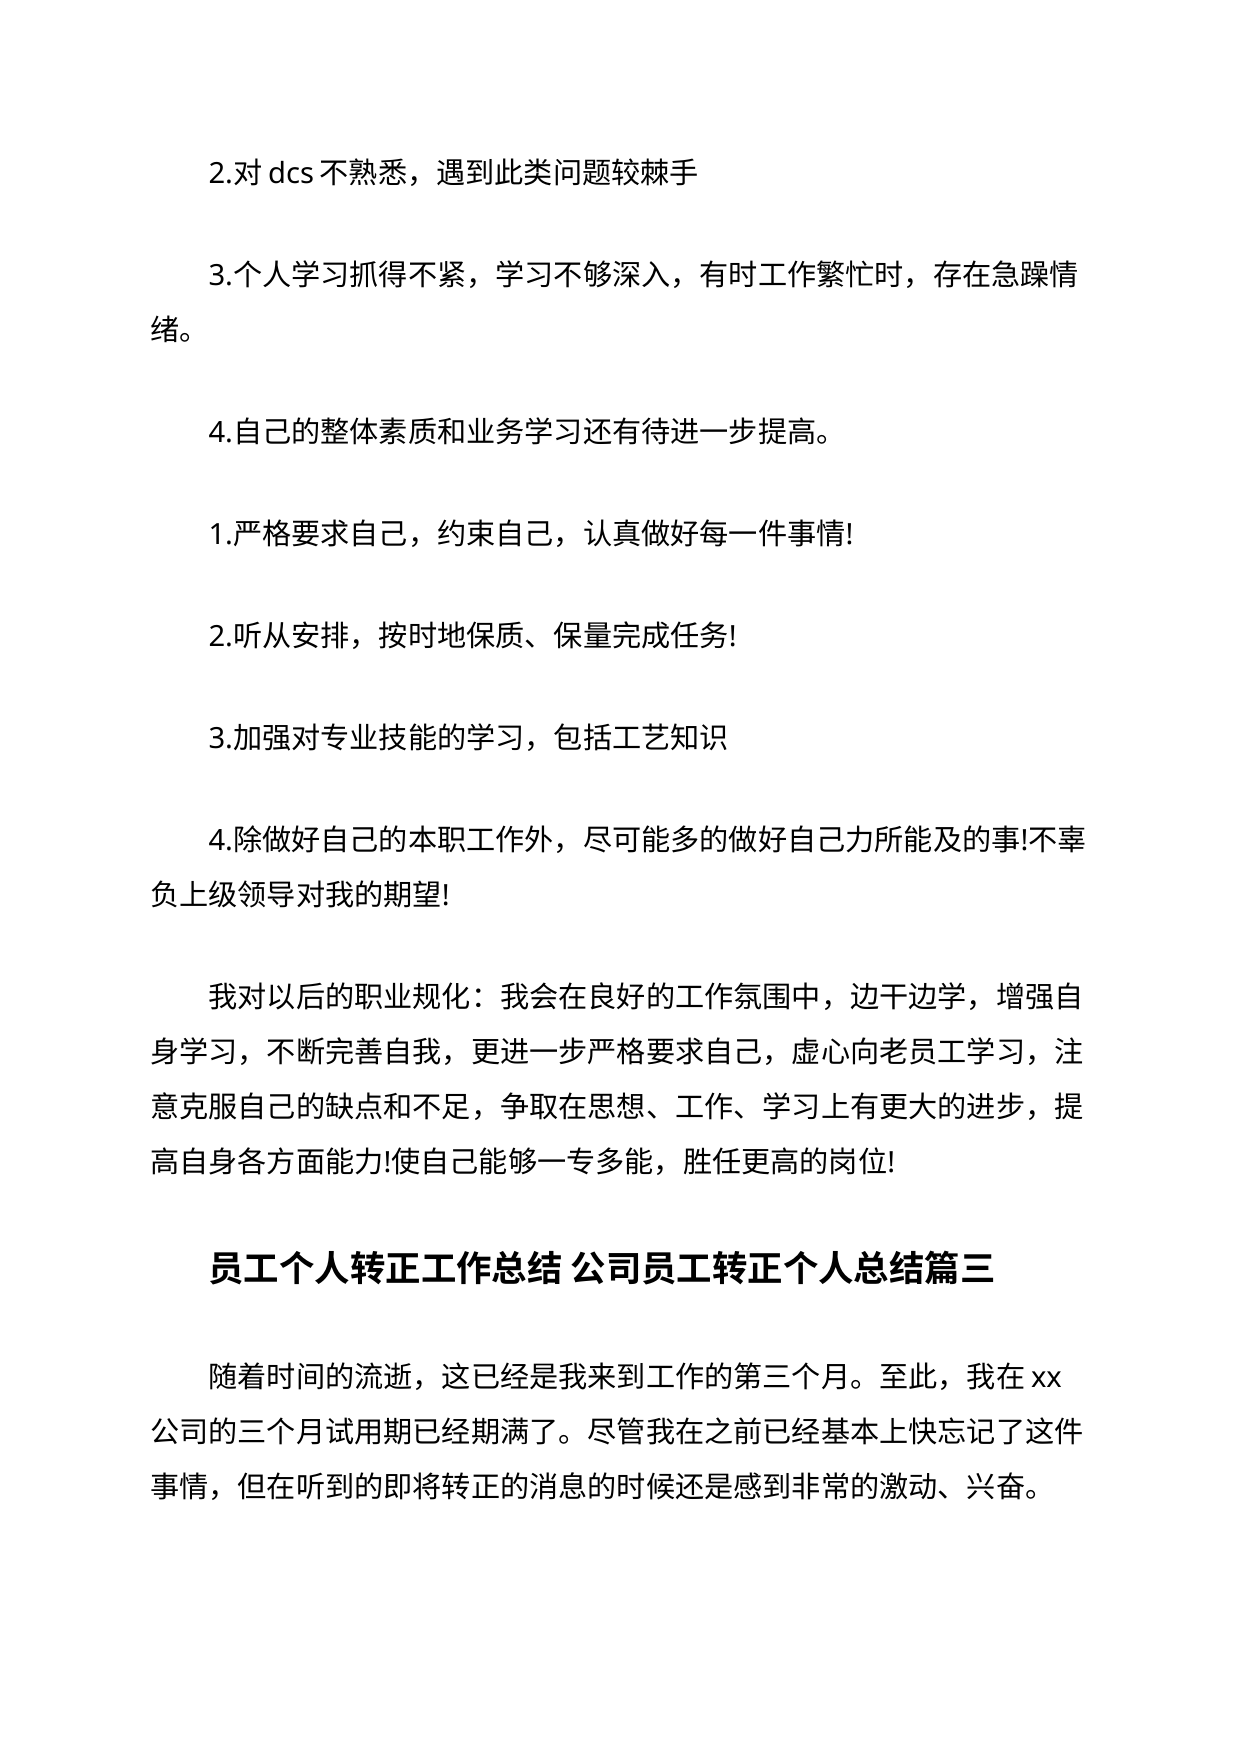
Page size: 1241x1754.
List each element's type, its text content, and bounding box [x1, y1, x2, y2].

text 2.听从安排，按时地保质、保量完成任务! [150, 613, 1090, 655]
text 员工个人转正工作总结 公司员工转正个人总结篇三 [150, 1240, 1090, 1292]
text 2.对dcs不熟悉，遇到此类问题较棘手 [150, 150, 1090, 192]
text 4.除做好自己的本职工作外，尽可能多的做好自己力所能及的事!不辜负上级领导对我的期望! [150, 817, 1090, 914]
text 3.个人学习抓得不紧，学习不够深入，有时工作繁忙时，存在急躁情绪。 [150, 252, 1090, 349]
text 随着时间的流逝，这已经是我来到工作的第三个月。至此，我在xx公司的三个月试用期已经期满了。尽管我在之前已经基本上快忘记了这件事情，但在听到的即将转正的消息的时候还是感到非常的激动、兴奋。 [150, 1354, 1090, 1506]
text 1.严格要求自己，约束自己，认真做好每一件事情! [150, 511, 1090, 553]
text 3.加强对专业技能的学习，包括工艺知识 [150, 715, 1090, 757]
text 我对以后的职业规化：我会在良好的工作氛围中，边干边学，增强自身学习，不断完善自我，更进一步严格要求自己，虚心向老员工学习，注意克服自己的缺点和不足，争取在思想、工作、学习上有更大的进步，提高自身各方面能力!使自己能够一专多能，胜任更高的岗位! [150, 974, 1090, 1181]
text 4.自己的整体素质和业务学习还有待进一步提高。 [150, 409, 1090, 451]
